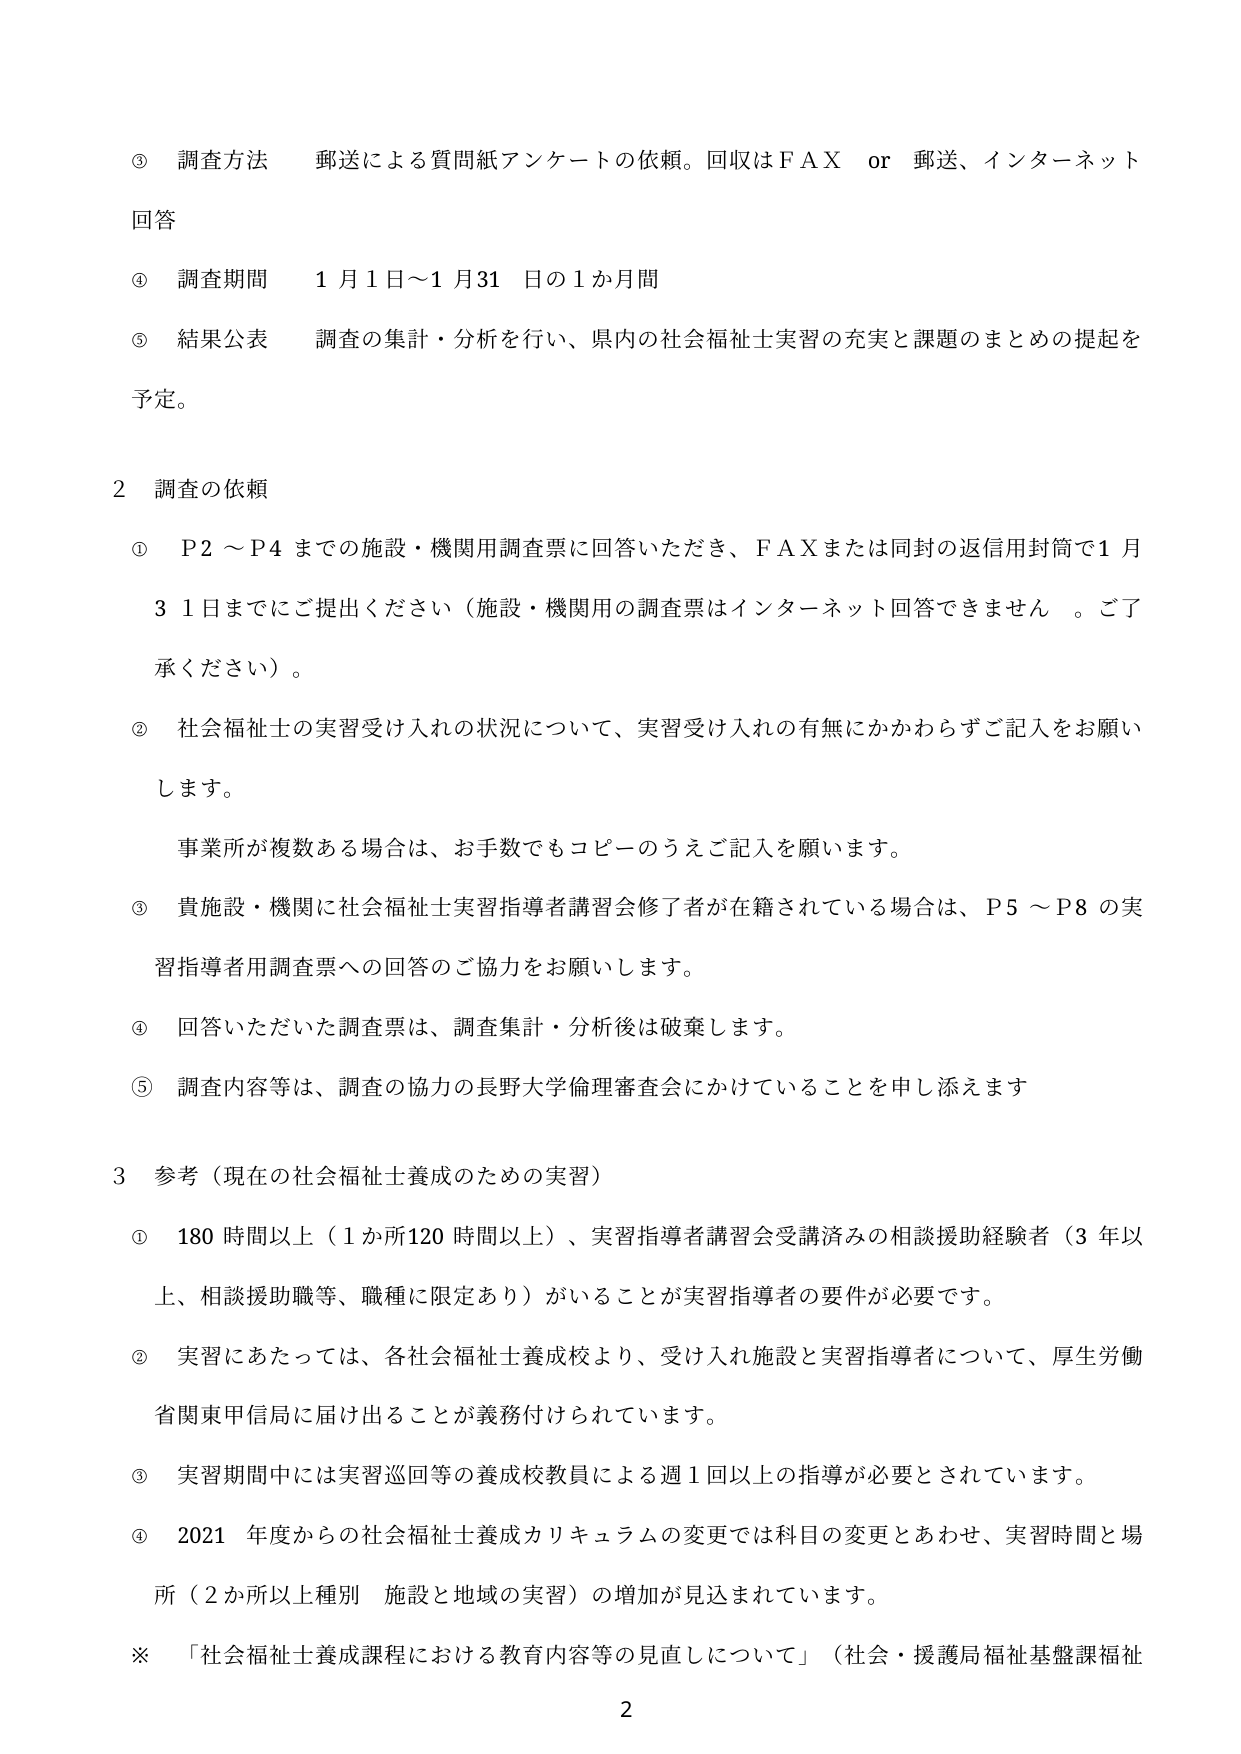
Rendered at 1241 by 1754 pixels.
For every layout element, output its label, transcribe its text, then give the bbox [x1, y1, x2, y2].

text ⑤ 調査内容等は、調査の協力の長野大学倫理審査会にかけていることを申し添えます [108, 1056, 1144, 1116]
text ③ 調査方法 郵送による質問紙アンケートの依頼。回収はＦＡＸ or 郵送、インターネット回答 [125, 129, 1144, 248]
text 事業所が複数ある場合は、お手数でもコピーのうえご記入を願います。 [148, 817, 1144, 876]
text ２ 調査の依頼 [108, 458, 1144, 518]
text ④ 回答いただいた調査票は、調査集計・分析後は破棄します。 [128, 996, 1144, 1056]
text ⑤ 結果公表 調査の集計・分析を行い、県内の社会福祉士実習の充実と課題のまとめの提起を予定。 [125, 308, 1144, 428]
text ④ 2021年度からの社会福祉士養成カリキュラムの変更では科目の変更とあわせ、実習時間と場所（２か所以上種別 施設と地域の実習）の増加が見込まれています。 [128, 1504, 1144, 1624]
text ③ 実習期間中には実習巡回等の養成校教員による週１回以上の指導が必要とされています。 [128, 1444, 1144, 1504]
text ④ 調査期間 1月１日～1月31日の１か月間 [125, 248, 1144, 308]
text ① Ｐ2～Ｐ4までの施設・機関用調査票に回答いただき、ＦＡＸまたは同封の返信用封筒で1月3１日までにご提出ください（施設・機関用の調査票はインターネット回答できません。ご了承ください）。 [128, 518, 1144, 697]
text ３ 参考（現在の社会福祉士養成のための実習） [108, 1145, 1144, 1205]
text ③ 貴施設・機関に社会福祉士実習指導者講習会修了者が在籍されている場合は、Ｐ5～Ｐ8の実習指導者用調査票への回答のご協力をお願いします。 [128, 876, 1144, 996]
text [128, 1624, 1144, 1683]
text ② 実習にあたっては、各社会福祉士養成校より、受け入れ施設と実習指導者について、厚生労働省関東甲信局に届け出ることが義務付けられています。 [128, 1325, 1144, 1444]
text ① 180時間以上（１か所120時間以上）、実習指導者講習会受講済みの相談援助経験者（3年以上、相談援助職等、職種に限定あり）がいることが実習指導者の要件が必要です。 [128, 1205, 1144, 1325]
text ② 社会福祉士の実習受け入れの状況について、実習受け入れの有無にかかわらずご記入をお願いします。 [128, 697, 1144, 817]
